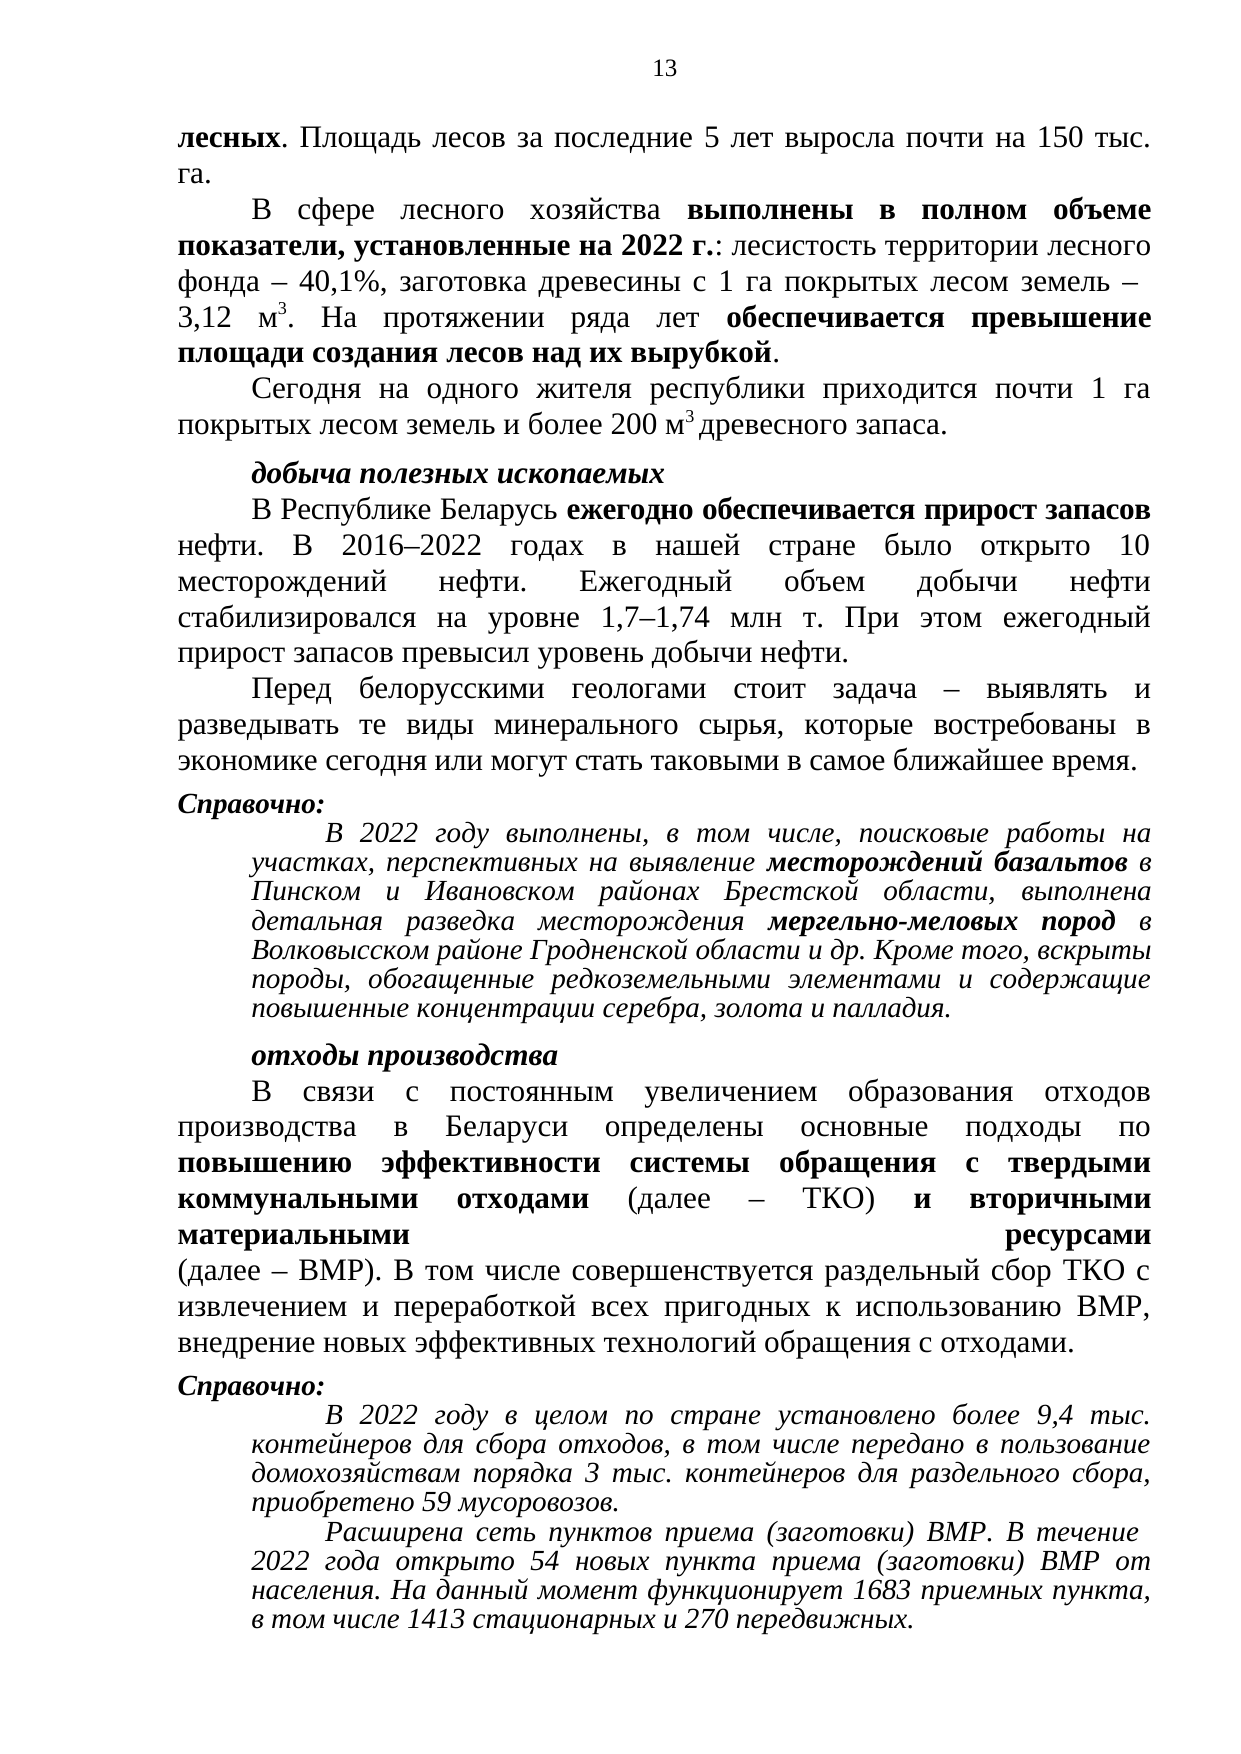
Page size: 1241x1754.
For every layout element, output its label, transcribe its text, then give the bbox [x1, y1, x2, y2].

text В 2022 году выполнены, в том числе, поисковые работы на участках, перспективных на выявление месторождений базальтов в Пинском и Ивановском районах Брестской области, выполнена детальная разведка месторождения мергельно-меловых пород в Волковысском районе Гродненской области и др. Кроме того, вскрыты породы, обогащенные редкоземельными элементами и содержащие повышенные концентрации серебра, золота и палладия. [251, 819, 1152, 1023]
text Справочно: [177, 790, 1152, 819]
text Перед белорусскими геологами стоит задача – выявлять и разведывать те виды минерального сырья, которые востребованы в экономике сегодня или могут стать таковыми в самое ближайшее время. [177, 670, 1152, 777]
text отходы производства [177, 1036, 1152, 1072]
text В сфере лесного хозяйства выполнены в полном объеме показатели, установленные на 2022 г.: лесистость территории лесного фонда – 40,1%, заготовка древесины с 1 га покрытых лесом земель – 3,12 м3. На протяжении ряда лет обеспечивается превышение площади создания лесов над их вырубкой. [177, 190, 1152, 370]
text Расширена сеть пунктов приема (заготовки) ВМР. В течение 2022 года открыто 54 новых пункта приема (заготовки) ВМР от населения. На данный момент функционирует 1683 приемных пункта, в том числе 1413 стационарных и 270 передвижных. [251, 1518, 1152, 1634]
text добыча полезных ископаемых [177, 454, 1152, 490]
text В 2022 году в целом по стране установлено более 9,4 тыс. контейнеров для сбора отходов, в том числе передано в пользование домохозяйствам порядка 3 тыс. контейнеров для раздельного сбора, приобретено 59 мусоровозов. [251, 1401, 1152, 1518]
text В Республике Беларусь ежегодно обеспечивается прирост запасов нефти. В 2016–2022 годах в нашей стране было открыто 10 месторождений нефти. Ежегодный объем добычи нефти стабилизировался на уровне 1,7–1,74 млн т. При этом ежегодный прирост запасов превысил уровень добычи нефти. [177, 490, 1152, 670]
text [177, 118, 1152, 190]
text Сегодня на одного жителя республики приходится почти 1 га покрытых лесом земель и более 200 м3 древесного запаса. [177, 370, 1152, 442]
text Справочно: [177, 1372, 1152, 1401]
text В связи с постоянным увеличением образования отходов производства в Беларуси определены основные подходы по повышению эффективности системы обращения с твердыми коммунальными отходами (далее – ТКО) и вторичными материальными ресурсами (далее – ВМР). В том числе совершенствуется раздельный сбор ТКО с извлечением и переработкой всех пригодных к использованию ВМР, внедрение новых эффективных технологий обращения с отходами. [177, 1072, 1152, 1359]
